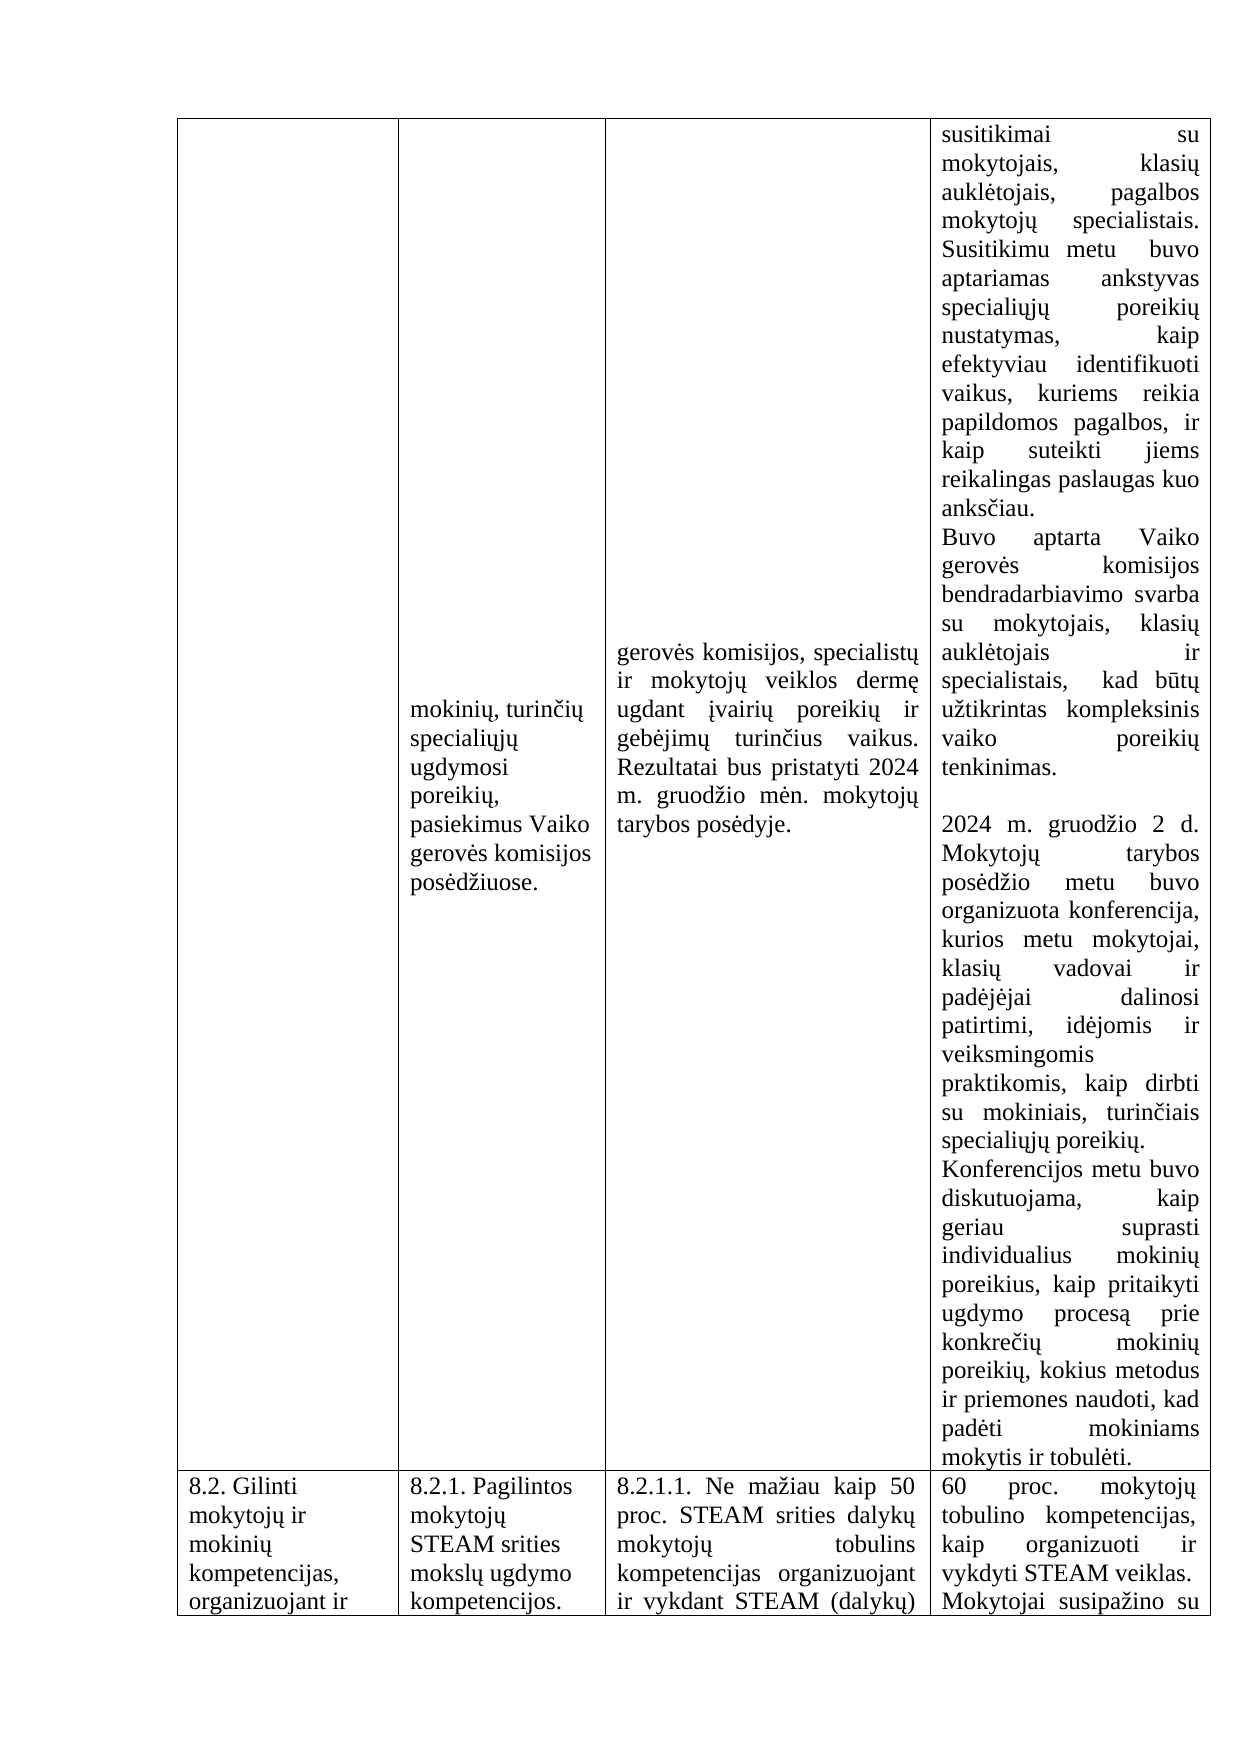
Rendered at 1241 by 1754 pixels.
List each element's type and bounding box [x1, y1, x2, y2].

table_cell [399, 1471, 605, 1615]
table_cell [606, 1471, 930, 1615]
table_cell [606, 119, 930, 1470]
table_cell [399, 119, 605, 1470]
table_cell [178, 1471, 398, 1615]
table_cell [931, 119, 1210, 1470]
table_cell [931, 1471, 1210, 1615]
